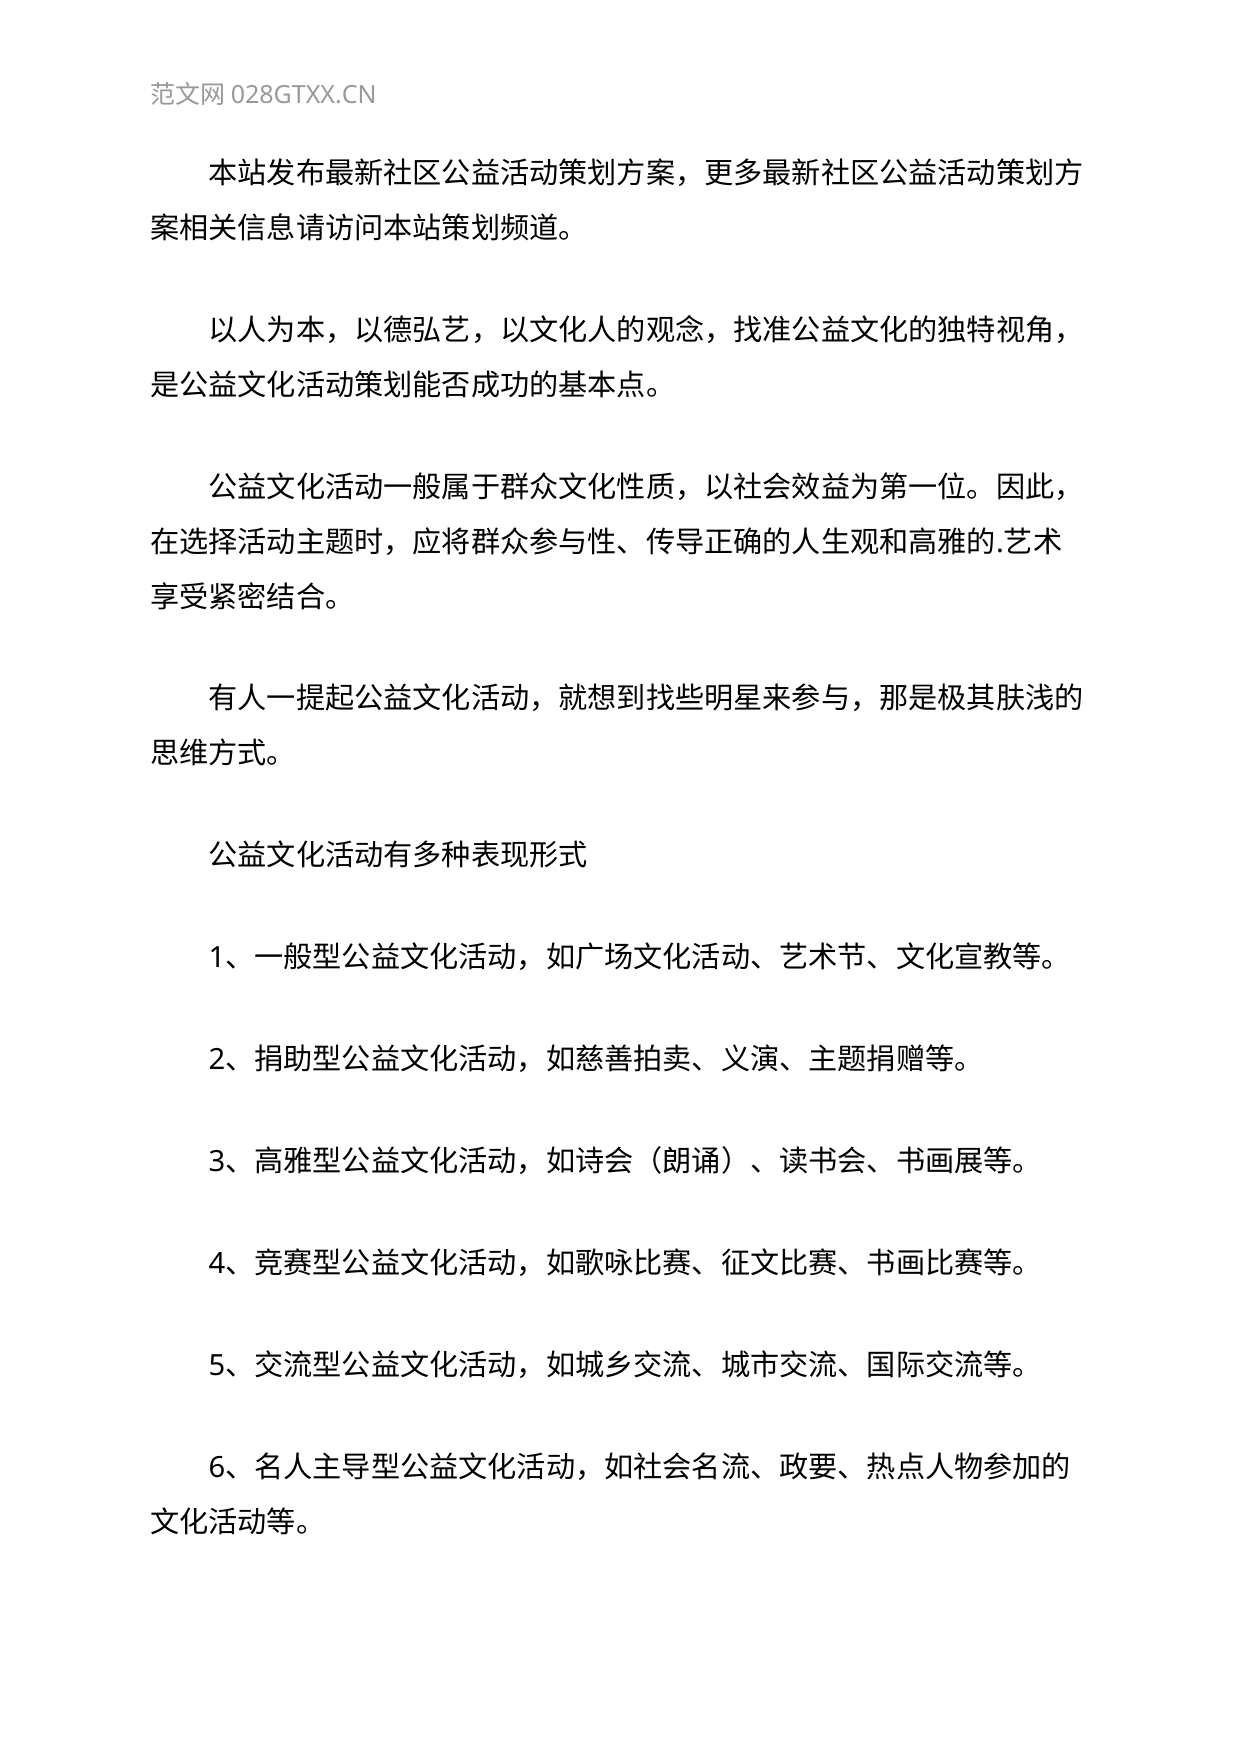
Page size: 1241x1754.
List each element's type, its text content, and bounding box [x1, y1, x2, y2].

text 6、名人主导型公益文化活动，如社会名流、政要、热点人物参加的文化活动等。 [150, 1443, 1090, 1541]
text 公益文化活动一般属于群众文化性质，以社会效益为第一位。因此，在选择活动主题时，应将群众参与性、传导正确的人生观和高雅的.艺术享受紧密结合。 [150, 463, 1090, 616]
text 2、捐助型公益文化活动，如慈善拍卖、义演、主题捐赠等。 [150, 1035, 1090, 1078]
text 1、一般型公益文化活动，如广场文化活动、艺术节、文化宣教等。 [150, 933, 1090, 976]
text 公益文化活动有多种表现形式 [150, 832, 1090, 874]
text 有人一提起公益文化活动，就想到找些明星来参与，那是极其肤浅的思维方式。 [150, 675, 1090, 772]
text 本站发布最新社区公益活动策划方案，更多最新社区公益活动策划方案相关信息请访问本站策划频道。 [150, 150, 1090, 247]
text 以人为本，以德弘艺，以文化人的观念，找准公益文化的独特视角，是公益文化活动策划能否成功的基本点。 [150, 307, 1090, 404]
text 5、交流型公益文化活动，如城乡交流、城市交流、国际交流等。 [150, 1341, 1090, 1384]
text 4、竞赛型公益文化活动，如歌咏比赛、征文比赛、书画比赛等。 [150, 1239, 1090, 1282]
text 3、高雅型公益文化活动，如诗会（朗诵）、读书会、书画展等。 [150, 1137, 1090, 1180]
